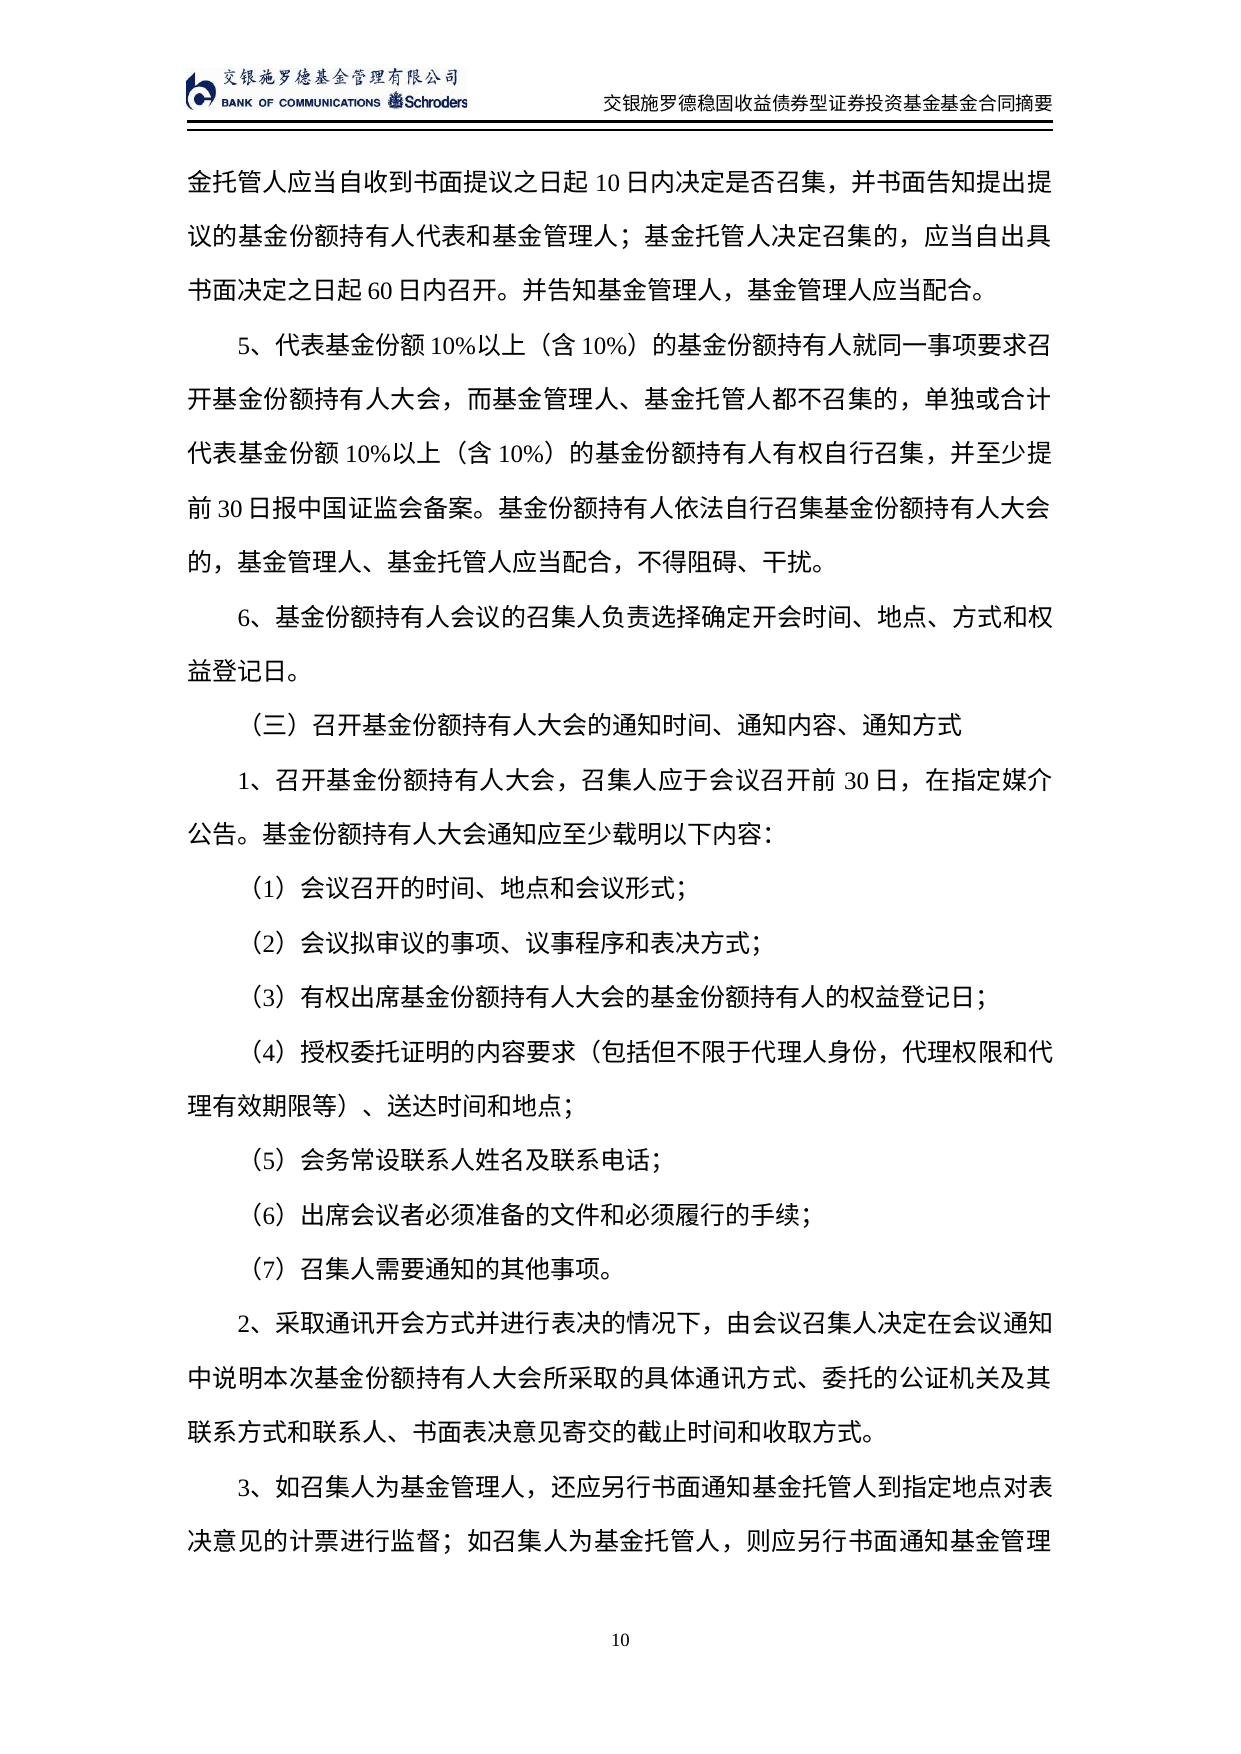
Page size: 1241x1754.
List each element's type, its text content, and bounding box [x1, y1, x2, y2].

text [187, 162, 1053, 307]
text 5、代表基金份额10%以上（含10%）的基金份额持有人就同一事项要求召开基金份额持有人大会，而基金管理人、基金托管人都不召集的，单独或合计代表基金份额10%以上（含10%）的基金份额持有人有权自行召集，并至少提前30日报中国证监会备案。基金份额持有人依法自行召集基金份额持有人大会的，基金管理人、基金托管人应当配合，不得阻碍、干扰。 [187, 325, 1053, 579]
text （7）召集人需要通知的其他事项。 [187, 1249, 1053, 1286]
picture [186, 68, 468, 110]
text （2）会议拟审议的事项、议事程序和表决方式； [187, 923, 1053, 959]
text （1）会议召开的时间、地点和会议形式； [187, 869, 1053, 905]
text （3）有权出席基金份额持有人大会的基金份额持有人的权益登记日； [187, 978, 1053, 1014]
text （三）召开基金份额持有人大会的通知时间、通知内容、通知方式 [187, 706, 1053, 742]
text 1、召开基金份额持有人大会，召集人应于会议召开前30日，在指定媒介公告。基金份额持有人大会通知应至少载明以下内容： [187, 760, 1053, 851]
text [187, 1467, 1053, 1558]
text （6）出席会议者必须准备的文件和必须履行的手续； [187, 1195, 1053, 1231]
text 6、基金份额持有人会议的召集人负责选择确定开会时间、地点、方式和权益登记日。 [187, 597, 1053, 688]
text （5）会务常设联系人姓名及联系电话； [187, 1141, 1053, 1177]
text （4）授权委托证明的内容要求（包括但不限于代理人身份，代理权限和代理有效期限等）、送达时间和地点； [187, 1032, 1053, 1123]
text 2、采取通讯开会方式并进行表决的情况下，由会议召集人决定在会议通知中说明本次基金份额持有人大会所采取的具体通讯方式、委托的公证机关及其联系方式和联系人、书面表决意见寄交的截止时间和收取方式。 [187, 1304, 1053, 1449]
